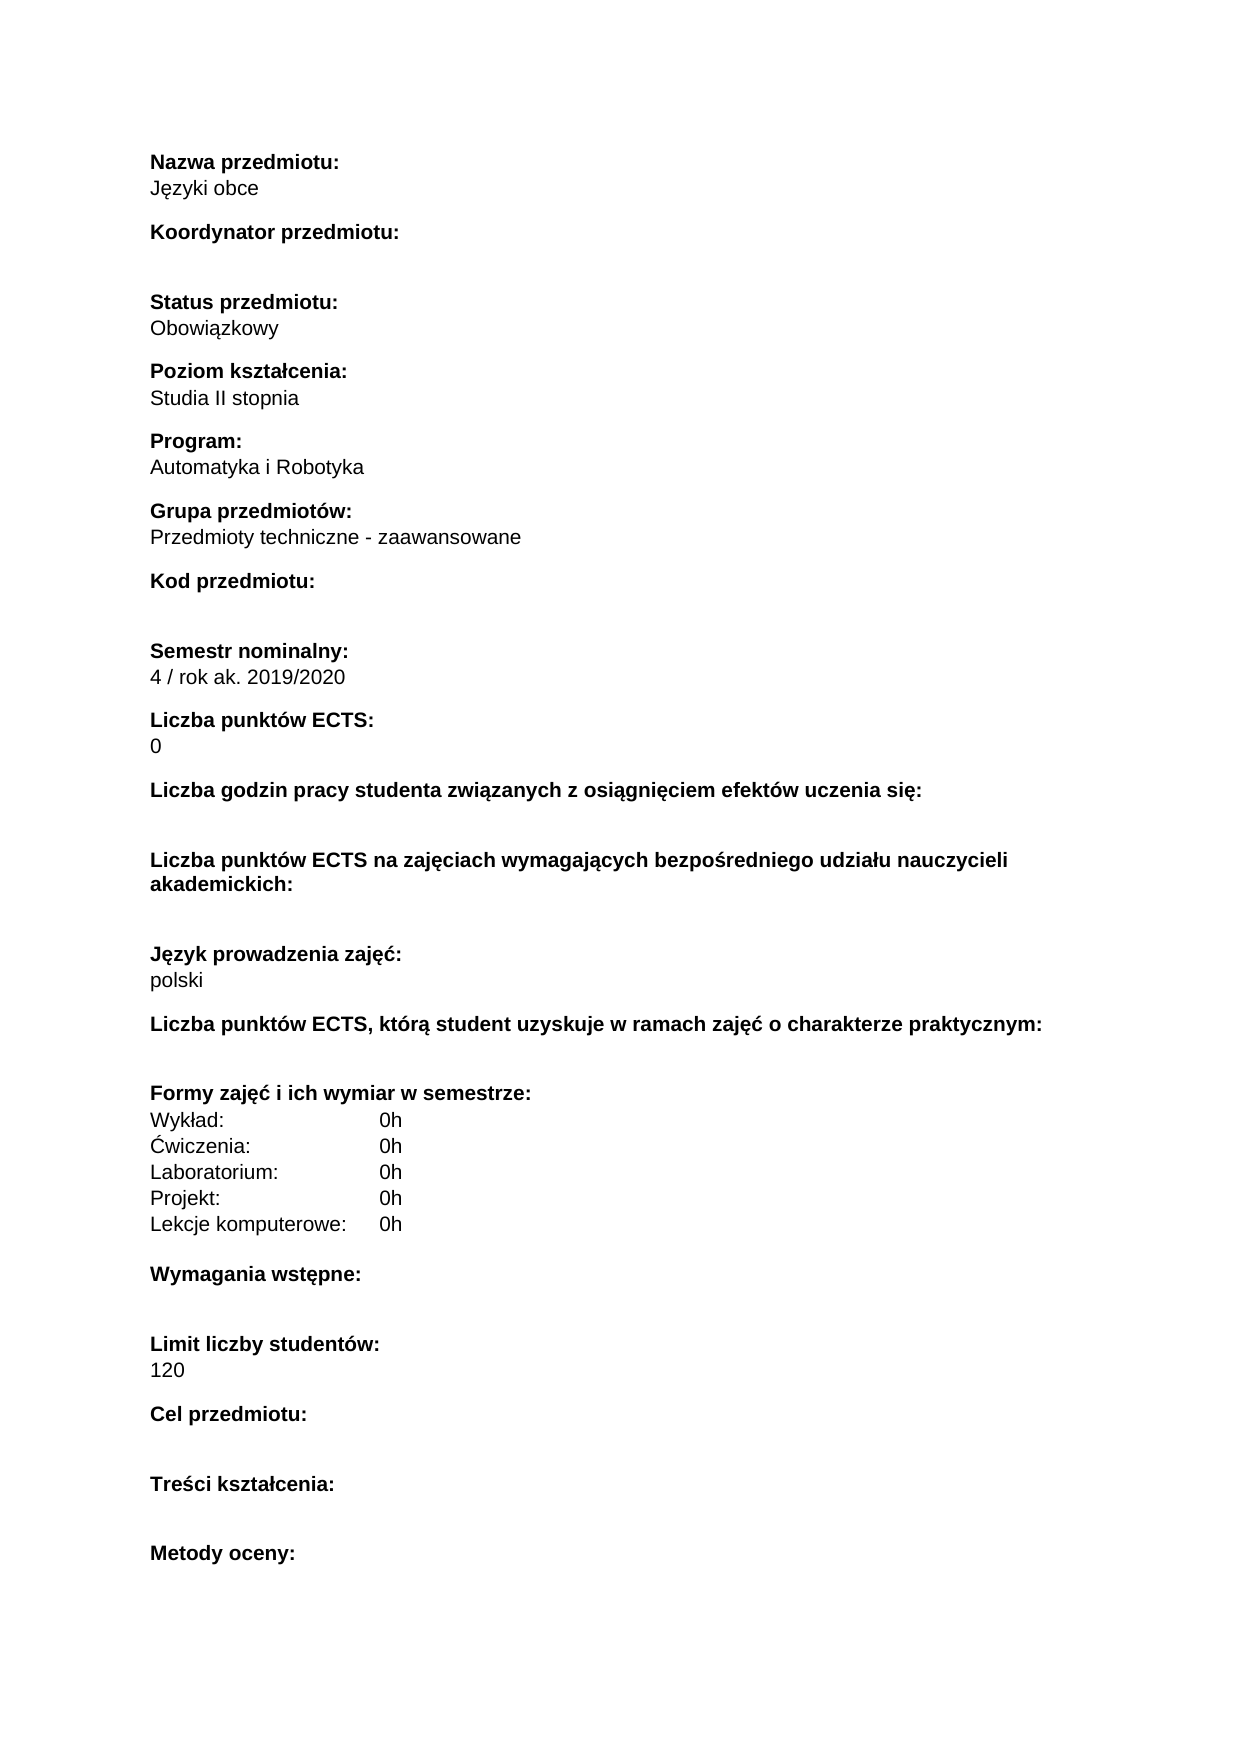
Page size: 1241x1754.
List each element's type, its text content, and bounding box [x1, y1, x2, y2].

text Kod przedmiotu: [150, 569, 1090, 593]
text Przedmioty techniczne - zaawansowane [150, 525, 1090, 549]
text Metody oceny: [150, 1541, 1090, 1565]
text 120 [150, 1358, 1090, 1382]
table_cell 0h [369, 1210, 597, 1236]
text 0 [150, 734, 1090, 758]
text Wymagania wstępne: [150, 1262, 1090, 1286]
text polski [150, 968, 1090, 992]
text Studia II stopnia [150, 385, 1090, 409]
text Program: [150, 429, 1090, 453]
table_cell Projekt: [140, 1186, 367, 1210]
text Cel przedmiotu: [150, 1402, 1090, 1426]
text Obowiązkowy [150, 316, 1090, 339]
text Koordynator przedmiotu: [150, 220, 1090, 244]
text Liczba punktów ECTS: [150, 708, 1090, 732]
text Liczba godzin pracy studenta związanych z osiągnięciem efektów uczenia się: [150, 778, 1090, 802]
text Liczba punktów ECTS, którą student uzyskuje w ramach zajęć o charakterze praktycznym: [150, 1011, 1090, 1035]
table_header Wykład: [140, 1108, 367, 1132]
table_cell Lekcje komputerowe: [140, 1212, 367, 1236]
text Treści kształcenia: [150, 1471, 1090, 1495]
text Nazwa przedmiotu: [150, 150, 1090, 174]
table_cell Laboratorium: [140, 1160, 367, 1184]
text Język prowadzenia zajęć: [150, 942, 1090, 966]
text Grupa przedmiotów: [150, 499, 1090, 523]
table_cell 0h [369, 1184, 597, 1210]
text Status przedmiotu: [150, 289, 1090, 313]
text Automatyka i Robotyka [150, 455, 1090, 479]
table_cell 0h [369, 1158, 597, 1184]
text Języki obce [150, 176, 1090, 200]
text Poziom kształcenia: [150, 359, 1090, 383]
table_header 0h [369, 1108, 597, 1132]
text Limit liczby studentów: [150, 1332, 1090, 1356]
text Formy zajęć i ich wymiar w semestrze: [150, 1081, 1090, 1105]
text 4 / rok ak. 2019/2020 [150, 664, 1090, 688]
text Liczba punktów ECTS na zajęciach wymagających bezpośredniego udziału nauczycieli akademickich: [150, 848, 1090, 896]
table_cell Ćwiczenia: [140, 1134, 367, 1158]
text Semestr nominalny: [150, 638, 1090, 662]
table_cell 0h [369, 1132, 597, 1158]
